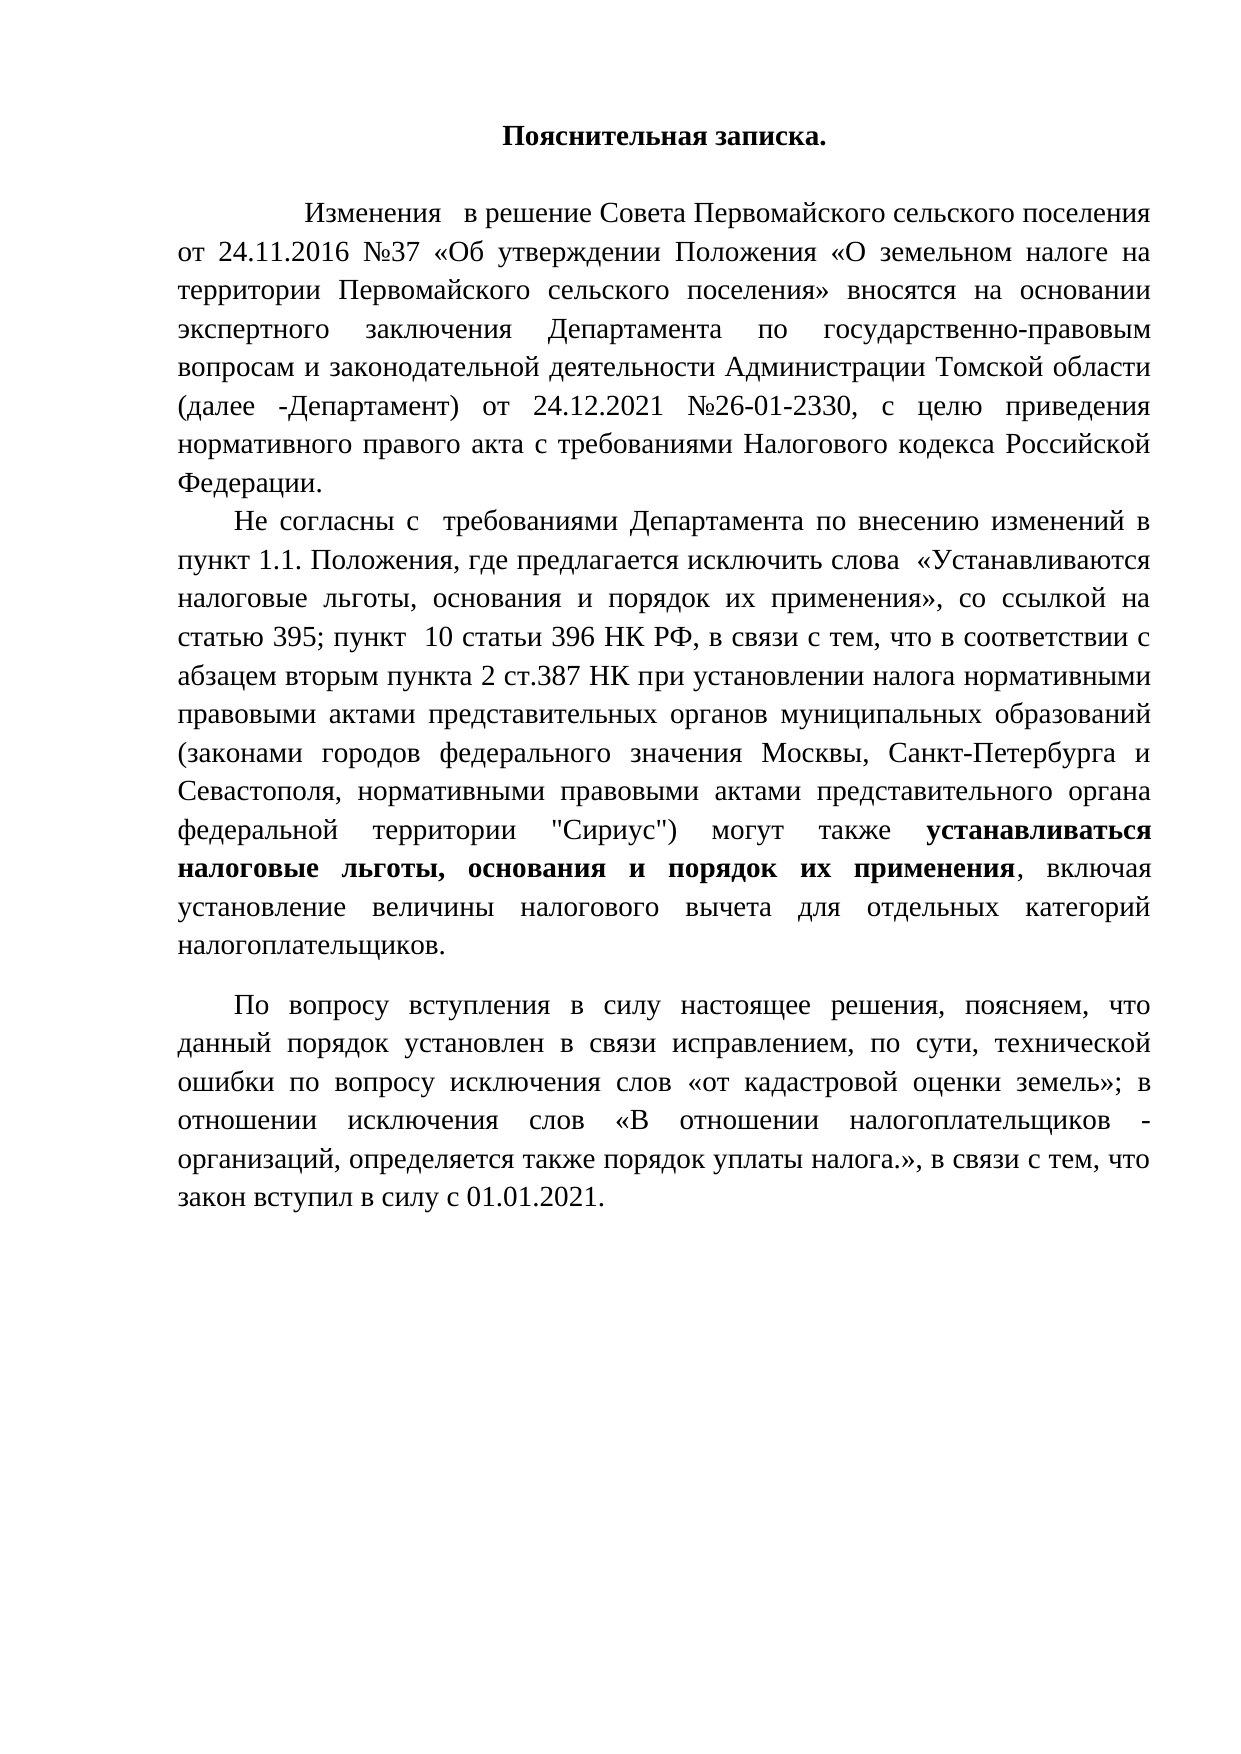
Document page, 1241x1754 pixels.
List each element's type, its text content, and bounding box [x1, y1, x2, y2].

text Пояснительная записка. [177, 118, 1152, 152]
text Изменения в решение Совета Первомайского сельского поселения от 24.11.2016 №37 «Об утверждении Положения «О земельном налоге на территории Первомайского сельского поселения» вносятся на основании экспертного заключения Департамента по государственно-правовым вопросам и законодательной деятельности Администрации Томской области (далее -Департамент) от 24.12.2021 №26-01-2330, с целю приведения нормативного правого акта с требованиями Налогового кодекса Российской Федерации. [177, 195, 1152, 498]
text По вопросу вступления в силу настоящее решения, поясняем, что данный порядок установлен в связи исправлением, по сути, технической ошибки по вопросу исключения слов «от кадастровой оценки земель»; в отношении исключения слов «В отношении налогоплательщиков - организаций, определяется также порядок уплаты налога.», в связи с тем, что закон вступил в силу с 01.01.2021. [177, 987, 1152, 1213]
text Не согласны с требованиями Департамента по внесению изменений в пункт 1.1. Положения, где предлагается исключить слова «Устанавливаются налоговые льготы, основания и порядок их применения», со ссылкой на статью 395; пункт 10 статьи 396 НК РФ, в связи с тем, что в соответствии с абзацем вторым пункта 2 ст.387 НК при установлении налога нормативными правовыми актами представительных органов муниципальных образований (законами городов федерального значения Москвы, Санкт-Петербурга и Севастополя, нормативными правовыми актами представительного органа федеральной территории "Сириус") могут также устанавливаться налоговые льготы, основания и порядок их применения, включая установление величины налогового вычета для отдельных категорий налогоплательщиков. [177, 503, 1152, 961]
